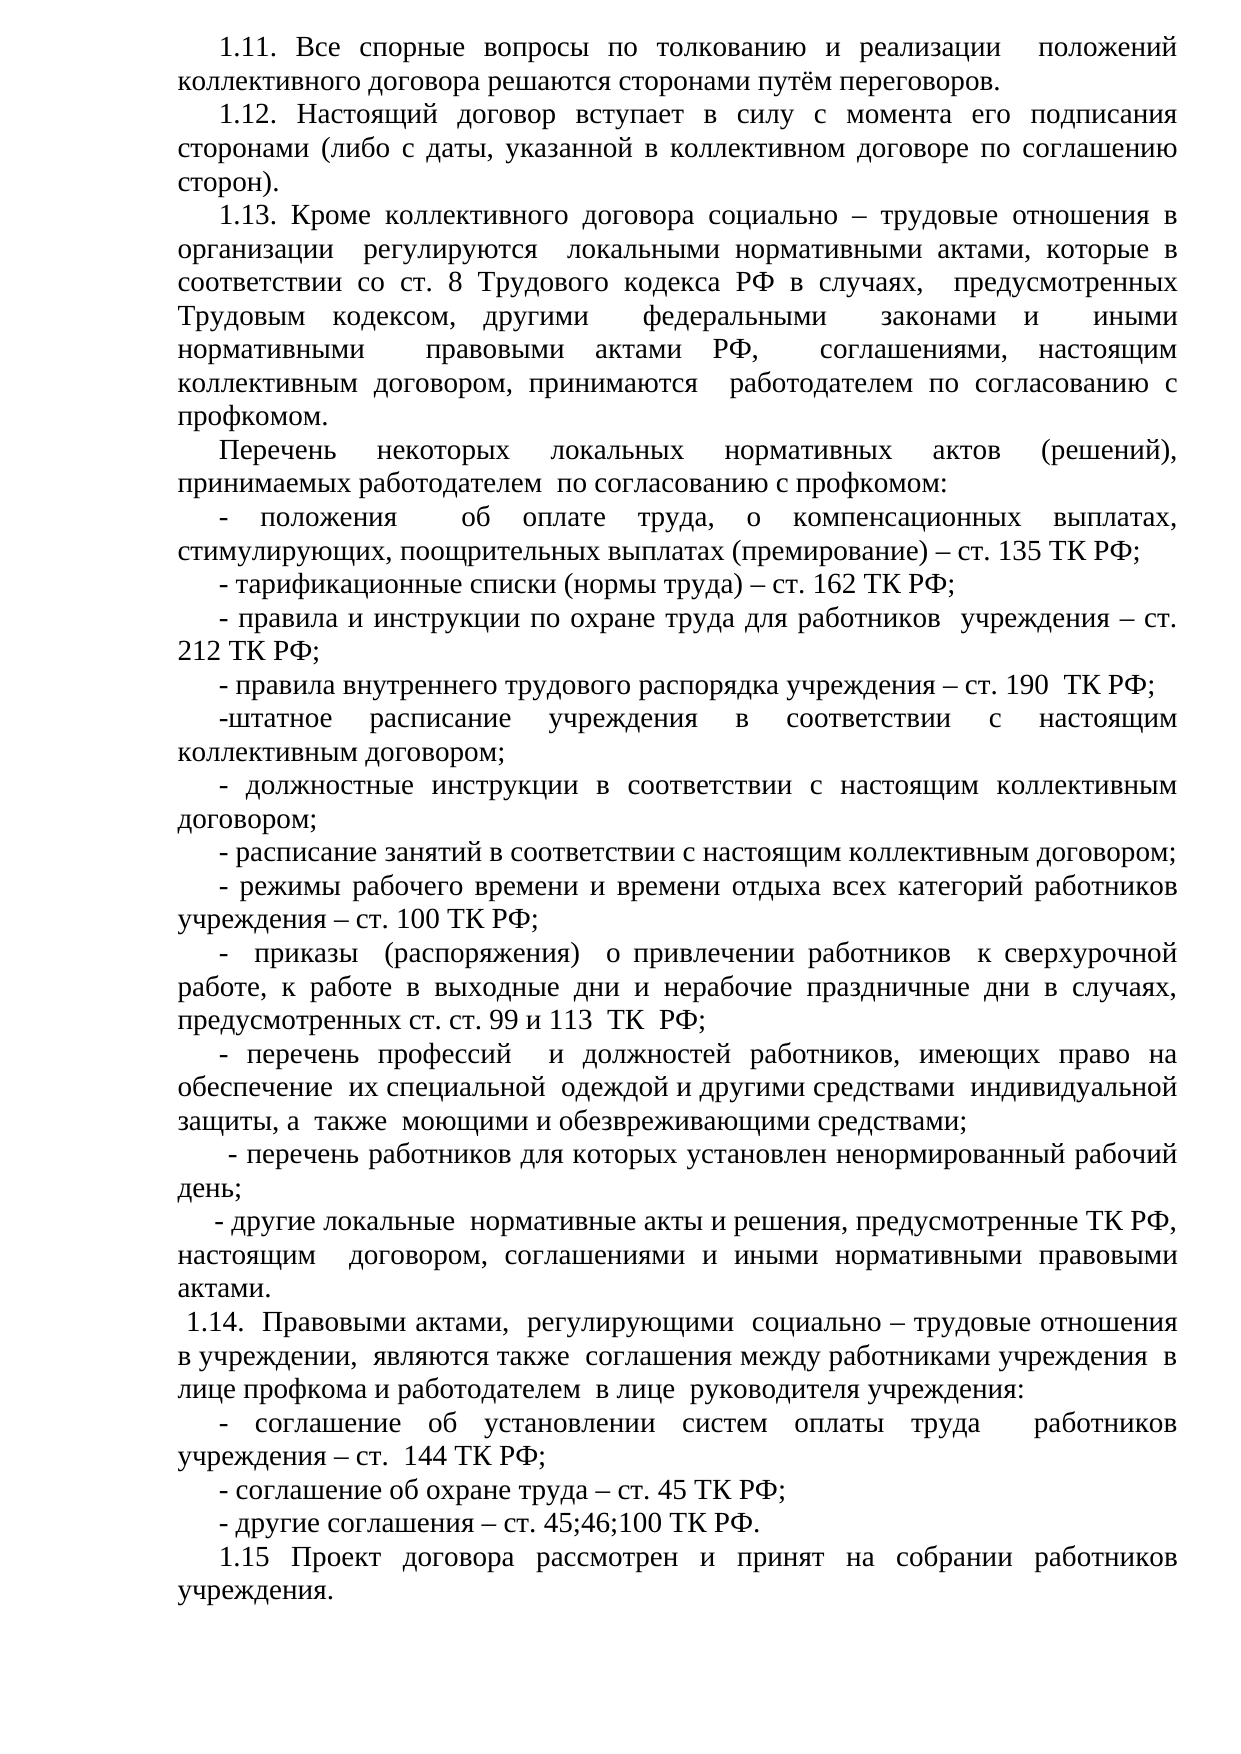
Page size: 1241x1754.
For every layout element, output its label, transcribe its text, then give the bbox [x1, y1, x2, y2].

text - другие соглашения – ст. 45;46;100 ТК РФ. [177, 1505, 1178, 1539]
text - соглашение об охране труда – ст. 45 ТК РФ; [177, 1472, 1178, 1505]
text - режимы рабочего времени и времени отдыха всех категорий работников учреждения – ст. 100 ТК РФ; [177, 868, 1178, 935]
text - положения об оплате труда, о компенсационных выплатах, стимулирующих, поощрительных выплатах (премирование) – ст. 135 ТК РФ; [177, 499, 1178, 566]
text Перечень некоторых локальных нормативных актов (решений), принимаемых работодателем по согласованию с профкомом: [177, 432, 1178, 499]
text - другие локальные нормативные акты и решения, предусмотренные ТК РФ, настоящим договором, соглашениями и иными нормативными правовыми актами. [177, 1203, 1178, 1304]
text - правила и инструкции по охране труда для работников учреждения – ст. 212 ТК РФ; [177, 600, 1178, 667]
text - перечень работников для которых установлен ненормированный рабочий день; [177, 1136, 1178, 1203]
text 1.13. Кроме коллективного договора социально – трудовые отношения в организации регулируются локальными нормативными актами, которые в соответствии со ст. 8 Трудового кодекса РФ в случаях, предусмотренных Трудовым кодексом, другими федеральными законами и иными нормативными правовыми актами РФ, соглашениями, настоящим коллективным договором, принимаются работодателем по согласованию с профкомом. [177, 197, 1178, 432]
text - перечень профессий и должностей работников, имеющих право на обеспечение их специальной одеждой и другими средствами индивидуальной защиты, а также моющими и обезвреживающими средствами; [177, 1036, 1178, 1136]
text - приказы (распоряжения) о привлечении работников к сверхурочной работе, к работе в выходные дни и нерабочие праздничные дни в случаях, предусмотренных ст. ст. 99 и 113 ТК РФ; [177, 935, 1178, 1036]
text 1.15 Проект договора рассмотрен и принят на собрании работников учреждения. [177, 1539, 1178, 1606]
text -штатное расписание учреждения в соответствии с настоящим коллективным договором; [177, 700, 1178, 767]
text 1.14. Правовыми актами, регулирующими социально – трудовые отношения в учреждении, являются также соглашения между работниками учреждения в лице профкома и работодателем в лице руководителя учреждения: [177, 1304, 1178, 1405]
text - расписание занятий в соответствии с настоящим коллективным договором; [177, 834, 1178, 868]
text - соглашение об установлении систем оплаты труда работников учреждения – ст. 144 ТК РФ; [177, 1405, 1178, 1472]
text - должностные инструкции в соответствии с настоящим коллективным договором; [177, 767, 1178, 834]
text 1.11. Все спорные вопросы по толкованию и реализации положений коллективного договора решаются сторонами путём переговоров. [177, 29, 1178, 97]
text - тарификационные списки (нормы труда) – ст. 162 ТК РФ; [177, 566, 1178, 600]
text 1.12. Настоящий договор вступает в силу с момента его подписания сторонами (либо с даты, указанной в коллективном договоре по соглашению сторон). [177, 97, 1178, 197]
text - правила внутреннего трудового распорядка учреждения – ст. 190 ТК РФ; [177, 667, 1178, 700]
